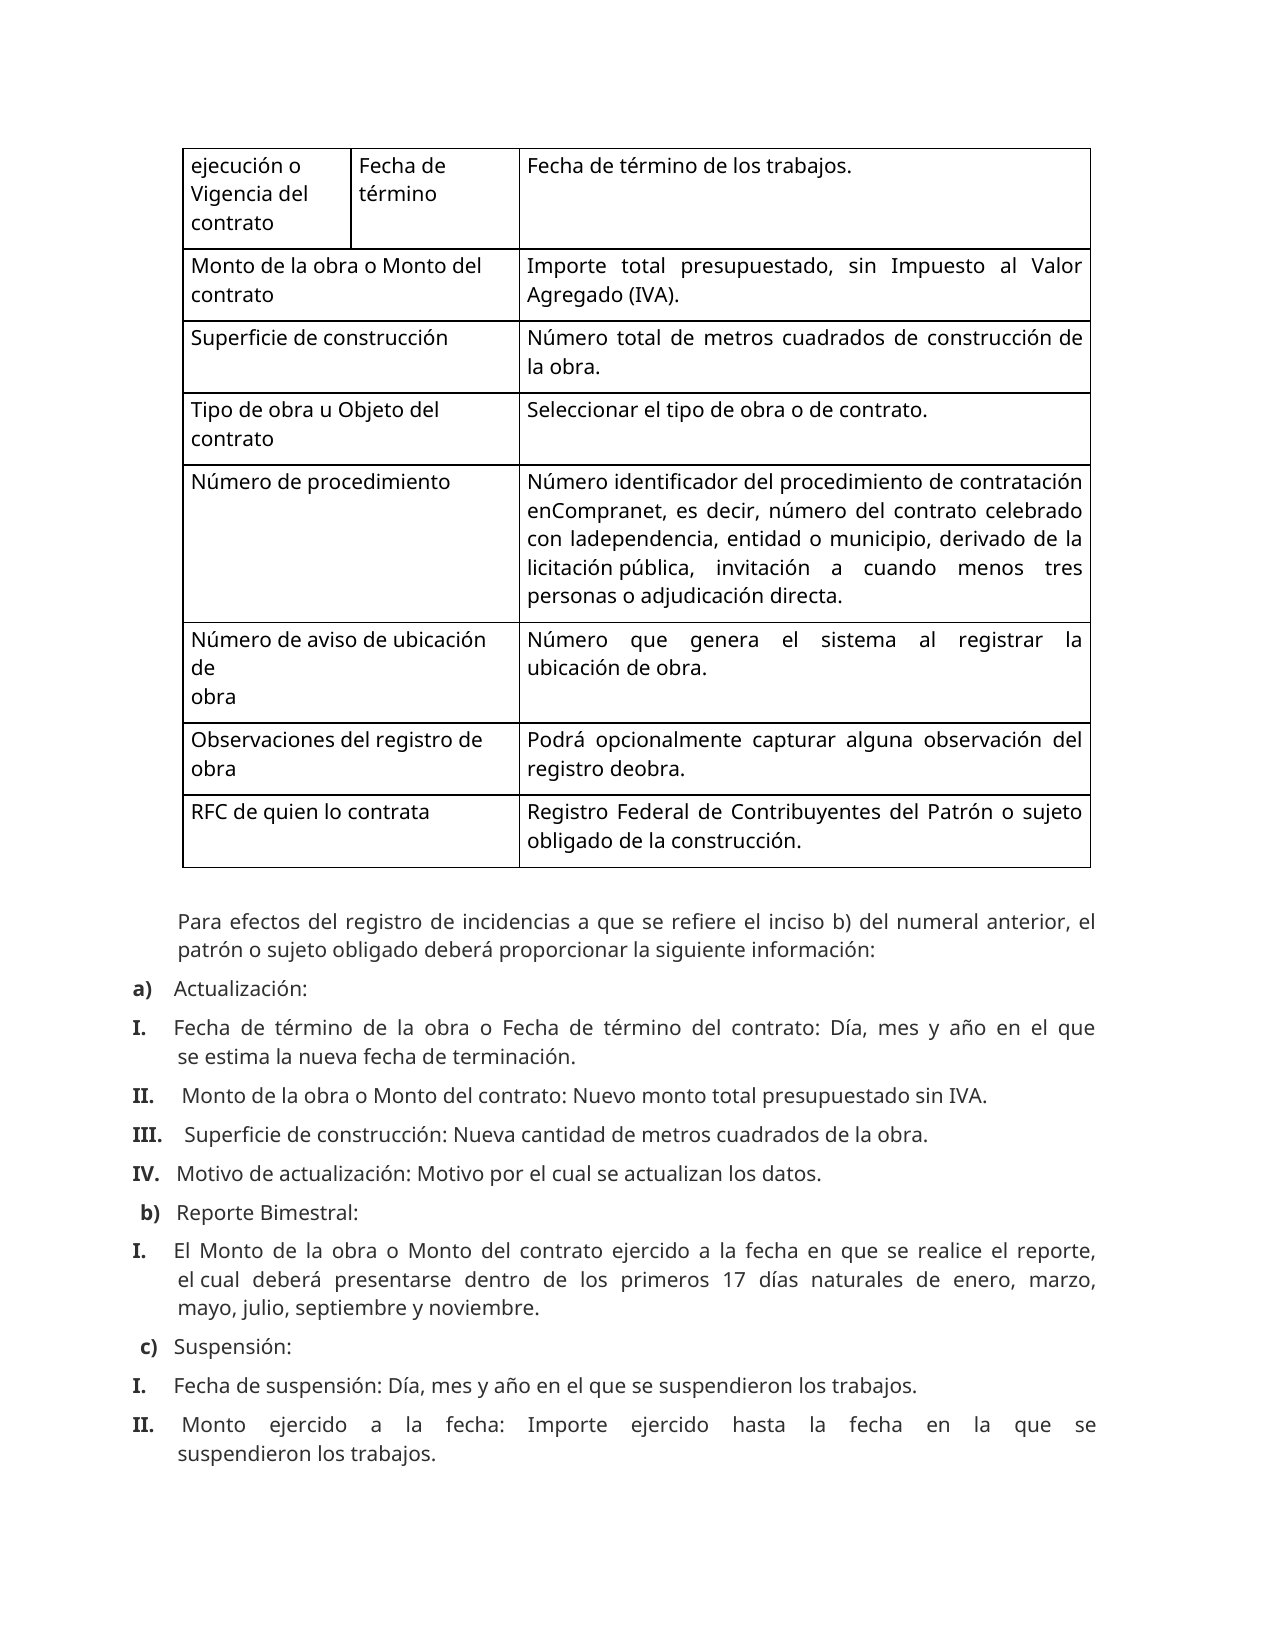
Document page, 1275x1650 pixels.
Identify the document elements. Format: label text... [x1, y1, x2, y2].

text Para efectos del registro de incidencias a que se refiere el inciso b) del numeral anterior, el patrón o sujeto obligado deberá proporcionar la siguiente información: [177, 907, 1098, 964]
text c) Suspensión: [140, 1332, 1098, 1361]
text I. El Monto de la obra o Monto del contrato ejercido a la fecha en que se realice el reporte, el cual deberá presentarse dentro de los primeros 17 días naturales de enero, marzo, mayo, julio, septiembre y noviembre. [132, 1237, 1098, 1322]
text b) Reporte Bimestral: [140, 1198, 1098, 1226]
text II. Monto ejercido a la fecha: Importe ejercido hasta la fecha en la que se suspendieron los trabajos. [132, 1410, 1098, 1467]
table_cell Podrá opcionalmente capturar alguna observación del registro deobra. [520, 724, 1090, 794]
table_cell Número de procedimiento [184, 466, 519, 622]
table_cell Número de aviso de ubicación de obra [184, 623, 519, 722]
table_cell Número que genera el sistema al registrar la ubicación de obra. [520, 623, 1090, 722]
text I. Fecha de suspensión: Día, mes y año en el que se suspendieron los trabajos. [132, 1371, 1098, 1400]
table_cell Importe total presupuestado, sin Impuesto al Valor Agregado (IVA). [520, 250, 1090, 320]
table_cell RFC de quien lo contrata [184, 796, 519, 866]
text IV. Motivo de actualización: Motivo por el cual se actualizan los datos. [132, 1159, 1098, 1187]
table_cell Monto de la obra o Monto del contrato [184, 250, 519, 320]
text III. Superficie de construcción: Nueva cantidad de metros cuadrados de la obra. [132, 1120, 1098, 1148]
table_cell Registro Federal de Contribuyentes del Patrón o sujeto obligado de la construcción. [520, 796, 1090, 866]
table_cell Tipo de obra u Objeto del contrato [184, 394, 519, 464]
text a) Actualización: [132, 974, 1098, 1003]
table_cell Número total de metros cuadrados de construcción de la obra. [520, 322, 1090, 392]
text I. Fecha de término de la obra o Fecha de término del contrato: Día, mes y año en el que se estima la nueva fecha de terminación. [132, 1013, 1098, 1070]
table_cell Observaciones del registro de obra [184, 724, 519, 794]
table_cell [184, 149, 350, 248]
table_cell Número identificador del procedimiento de contratación enCompranet, es decir, número del contrato celebrado con ladependencia, entidad o municipio, derivado de la licitación pública, invitación a cuando menos tres personas o adjudicación directa. [520, 466, 1090, 622]
table_cell Seleccionar el tipo de obra o de contrato. [520, 394, 1090, 464]
text II. Monto de la obra o Monto del contrato: Nuevo monto total presupuestado sin IVA. [132, 1081, 1098, 1109]
table_cell Superficie de construcción [184, 322, 519, 392]
table_cell Fecha de término [352, 149, 519, 248]
table_cell Fecha de término de los trabajos. [520, 149, 1090, 248]
